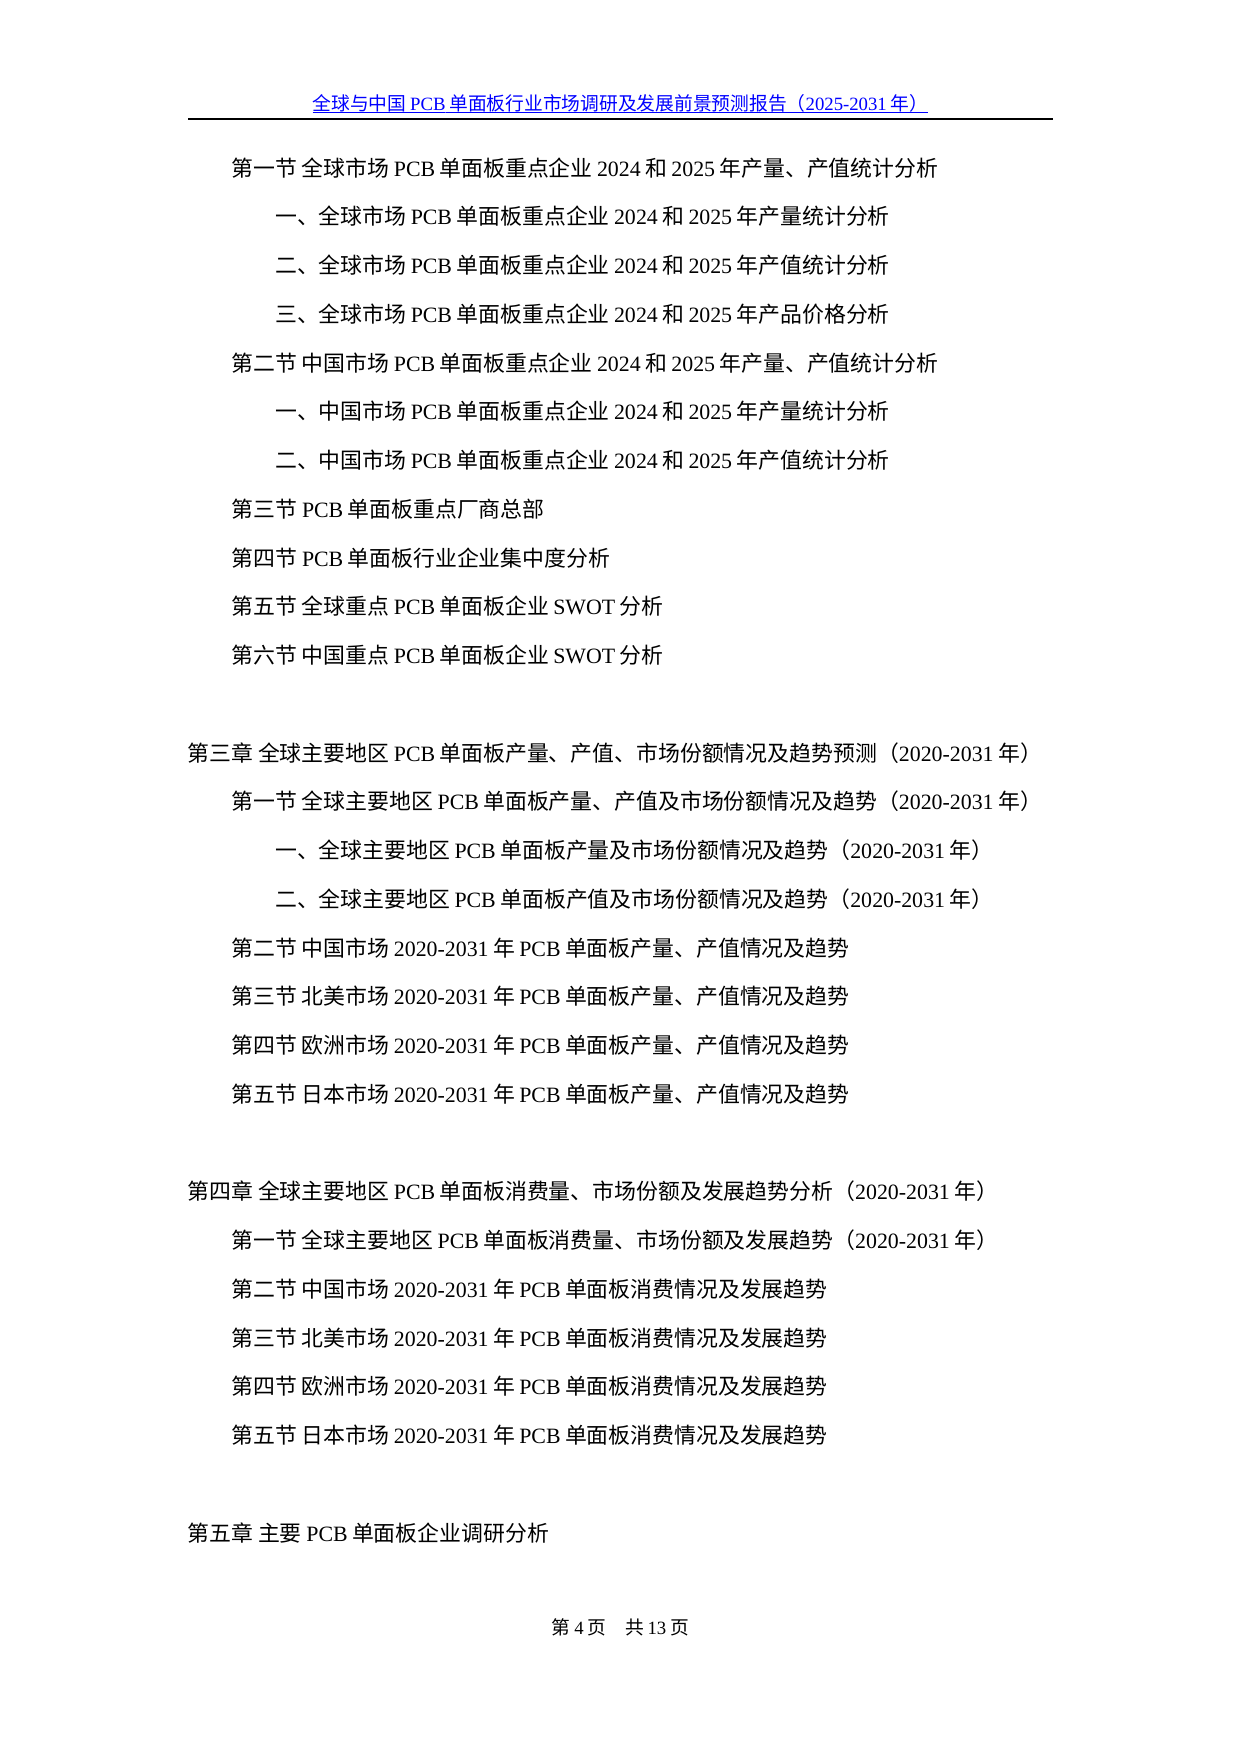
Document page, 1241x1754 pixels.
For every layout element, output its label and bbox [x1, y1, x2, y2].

text [187, 150, 1053, 1548]
